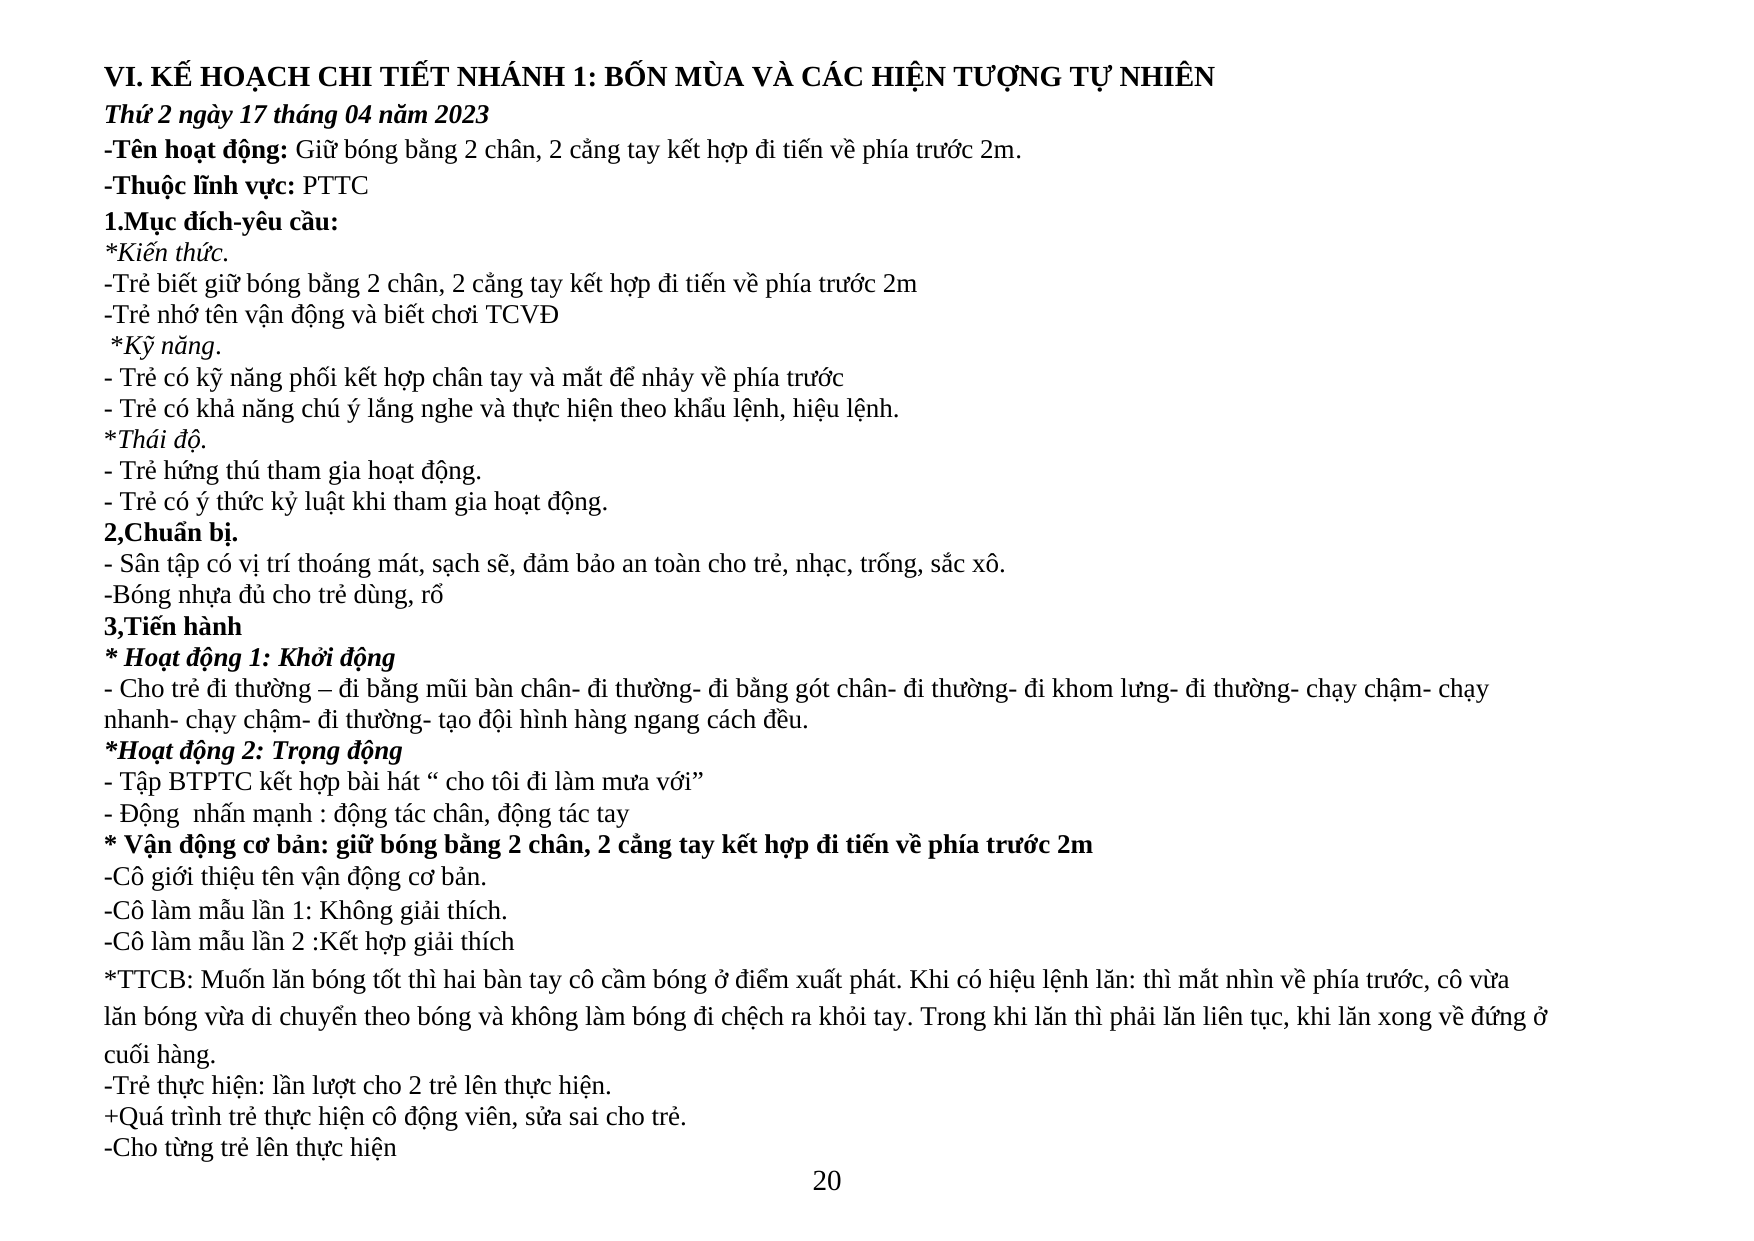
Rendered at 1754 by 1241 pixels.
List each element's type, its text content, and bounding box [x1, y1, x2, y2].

text *Kỹ năng. [103, 329, 1550, 361]
text -Trẻ thực hiện: lần lượt cho 2 trẻ lên thực hiện. [103, 1069, 1550, 1100]
text 2,Chuẩn bị. [103, 516, 1550, 547]
text -Trẻ nhớ tên vận động và biết chơi TCVĐ [103, 298, 1550, 329]
text - Trẻ có kỹ năng phối kết hợp chân tay và mắt để nhảy về phía trước [103, 361, 1550, 392]
text +Quá trình trẻ thực hiện cô động viên, sửa sai cho trẻ. [103, 1100, 1550, 1131]
text - Tập BTPTC kết hợp bài hát “ cho tôi đi làm mưa với” [103, 766, 1550, 797]
text -Cô giới thiệu tên vận động cơ bản. [103, 859, 1550, 891]
text -Bóng nhựa đủ cho trẻ dùng, rổ [103, 579, 1550, 610]
text *Thái độ. [103, 423, 1550, 454]
text - Cho trẻ đi thường – đi bằng mũi bàn chân- đi thường- đi bằng gót chân- đi thường- đi khom lưng- đi thường- chạy chậm- chạy nhanh- chạy chậm- đi thường- tạo đội hình hàng ngang cách đều. [103, 672, 1550, 734]
text *Hoạt động 2: Trọng động [103, 734, 1550, 766]
text *Kiến thức. [103, 236, 1550, 267]
text *TTCB: Muốn lăn bóng tốt thì hai bàn tay cô cầm bóng ở điểm xuất phát. Khi có hiệu lệnh lăn: thì mắt nhìn về phía trước, cô vừa lăn bóng vừa di chuyển theo bóng và không làm bóng đi chệch ra khỏi tay. Trong khi lăn thì phải lăn liên tục, khi lăn xong về đứng ở cuối hàng. [103, 957, 1550, 1069]
text VI. KẾ HOẠCH CHI TIẾT NHÁNH 1: BỐN MÙA VÀ CÁC HIỆN TƯỢNG TỰ NHIÊN [103, 59, 1550, 93]
text - Sân tập có vị trí thoáng mát, sạch sẽ, đảm bảo an toàn cho trẻ, nhạc, trống, sắc xô. [103, 547, 1550, 579]
text -Cho từng trẻ lên thực hiện [103, 1131, 1550, 1162]
text * Hoạt động 1: Khởi động [103, 641, 1550, 672]
text - Trẻ có khả năng chú ý lắng nghe và thực hiện theo khẩu lệnh, hiệu lệnh. [103, 392, 1550, 423]
text 3,Tiến hành [103, 610, 1550, 641]
text -Cô làm mẫu lần 2 :Kết hợp giải thích [103, 925, 1550, 957]
text -Tên hoạt động: Giữ bóng bằng 2 chân, 2 cẳng tay kết hợp đi tiến về phía trước 2m. [103, 133, 1550, 164]
text * Vận động cơ bản: giữ bóng bằng 2 chân, 2 cẳng tay kết hợp đi tiến về phía trước 2m [103, 828, 1550, 859]
text - Trẻ có ý thức kỷ luật khi tham gia hoạt động. [103, 485, 1550, 516]
text Thứ 2 ngày 17 tháng 04 năm 2023 [103, 98, 1550, 129]
text -Cô làm mẫu lần 1: Không giải thích. [103, 891, 1550, 925]
text -Thuộc lĩnh vực: PTTC [103, 169, 1550, 200]
text - Trẻ hứng thú tham gia hoạt động. [103, 454, 1550, 485]
text - Động nhấn mạnh : động tác chân, động tác tay [103, 797, 1550, 828]
text -Trẻ biết giữ bóng bằng 2 chân, 2 cẳng tay kết hợp đi tiến về phía trước 2m [103, 267, 1550, 298]
text 1.Mục đích-yêu cầu: [103, 205, 1550, 236]
